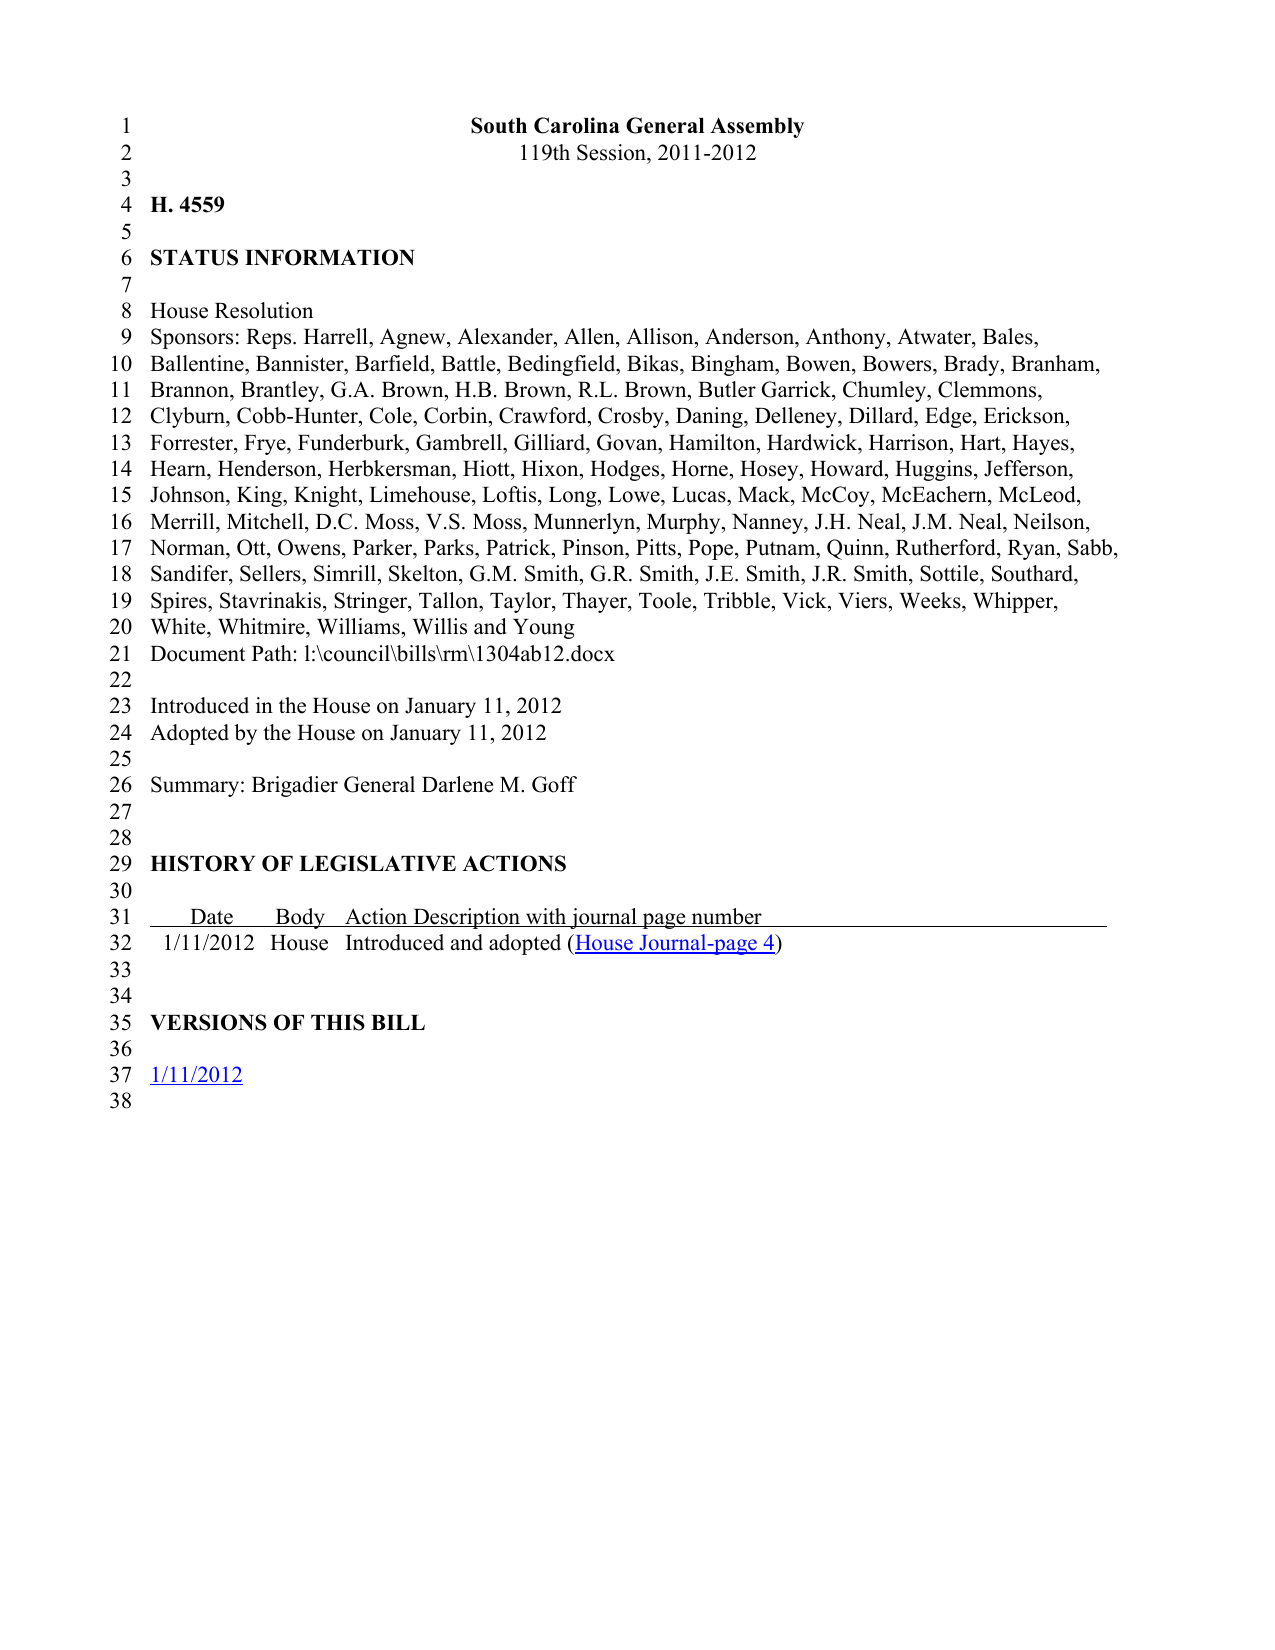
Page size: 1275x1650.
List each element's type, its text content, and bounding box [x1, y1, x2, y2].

text H. 4559 [150, 192, 1125, 218]
text 119th Session, 2011-2012 [150, 139, 1125, 165]
text Summary: Brigadier General Darlene M. Goff [150, 771, 1125, 798]
text 1/11/2012 [150, 1061, 1125, 1088]
text VERSIONS OF THIS BILL [150, 1008, 1125, 1035]
text Adopted by the House on January 11, 2012 [150, 719, 1125, 745]
text Sponsors: Reps. Harrell, Agnew, Alexander, Allen, Allison, Anderson, Anthony, Atwater, Bales, Ballentine, Bannister, Barfield, Battle, Bedingfield, Bikas, Bingham, Bowen, Bowers, Brady, Branham, Brannon, Brantley, G.A. Brown, H.B. Brown, R.L. Brown, Butler Garrick, Chumley, Clemmons, Clyburn, Cobb-Hunter, Cole, Corbin, Crawford, Crosby, Daning, Delleney, Dillard, Edge, Erickson, Forrester, Frye, Funderburk, Gambrell, Gilliard, Govan, Hamilton, Hardwick, Harrison, Hart, Hayes, Hearn, Henderson, Herbkersman, Hiott, Hixon, Hodges, Horne, Hosey, Howard, Huggins, Jefferson, Johnson, King, Knight, Limehouse, Loftis, Long, Lowe, Lucas, Mack, McCoy, McEachern, McLeod, Merrill, Mitchell, D.C. Moss, V.S. Moss, Munnerlyn, Murphy, Nanney, J.H. Neal, J.M. Neal, Neilson, Norman, Ott, Owens, Parker, Parks, Patrick, Pinson, Pitts, Pope, Putnam, Quinn, Rutherford, Ryan, Sabb, Sandifer, Sellers, Simrill, Skelton, G.M. Smith, G.R. Smith, J.E. Smith, J.R. Smith, Sottile, Southard, Spires, Stavrinakis, Stringer, Tallon, Taylor, Thayer, Toole, Tribble, Vick, Viers, Weeks, Whipper, White, Whitmire, Williams, Willis and Young [150, 323, 1125, 639]
text Date Body Action Description with journal page number [150, 903, 1125, 929]
text HISTORY OF LEGISLATIVE ACTIONS [150, 850, 1125, 877]
text 1/11/2012 House Introduced and adopted (House Journal-page 4) [150, 929, 1125, 956]
text Document Path: l:\council\bills\rm\1304ab12.docx [150, 639, 1125, 666]
text STATUS INFORMATION [150, 244, 1125, 271]
text South Carolina General Assembly [150, 112, 1125, 139]
text Introduced in the House on January 11, 2012 [150, 692, 1125, 719]
text House Resolution [150, 297, 1125, 323]
